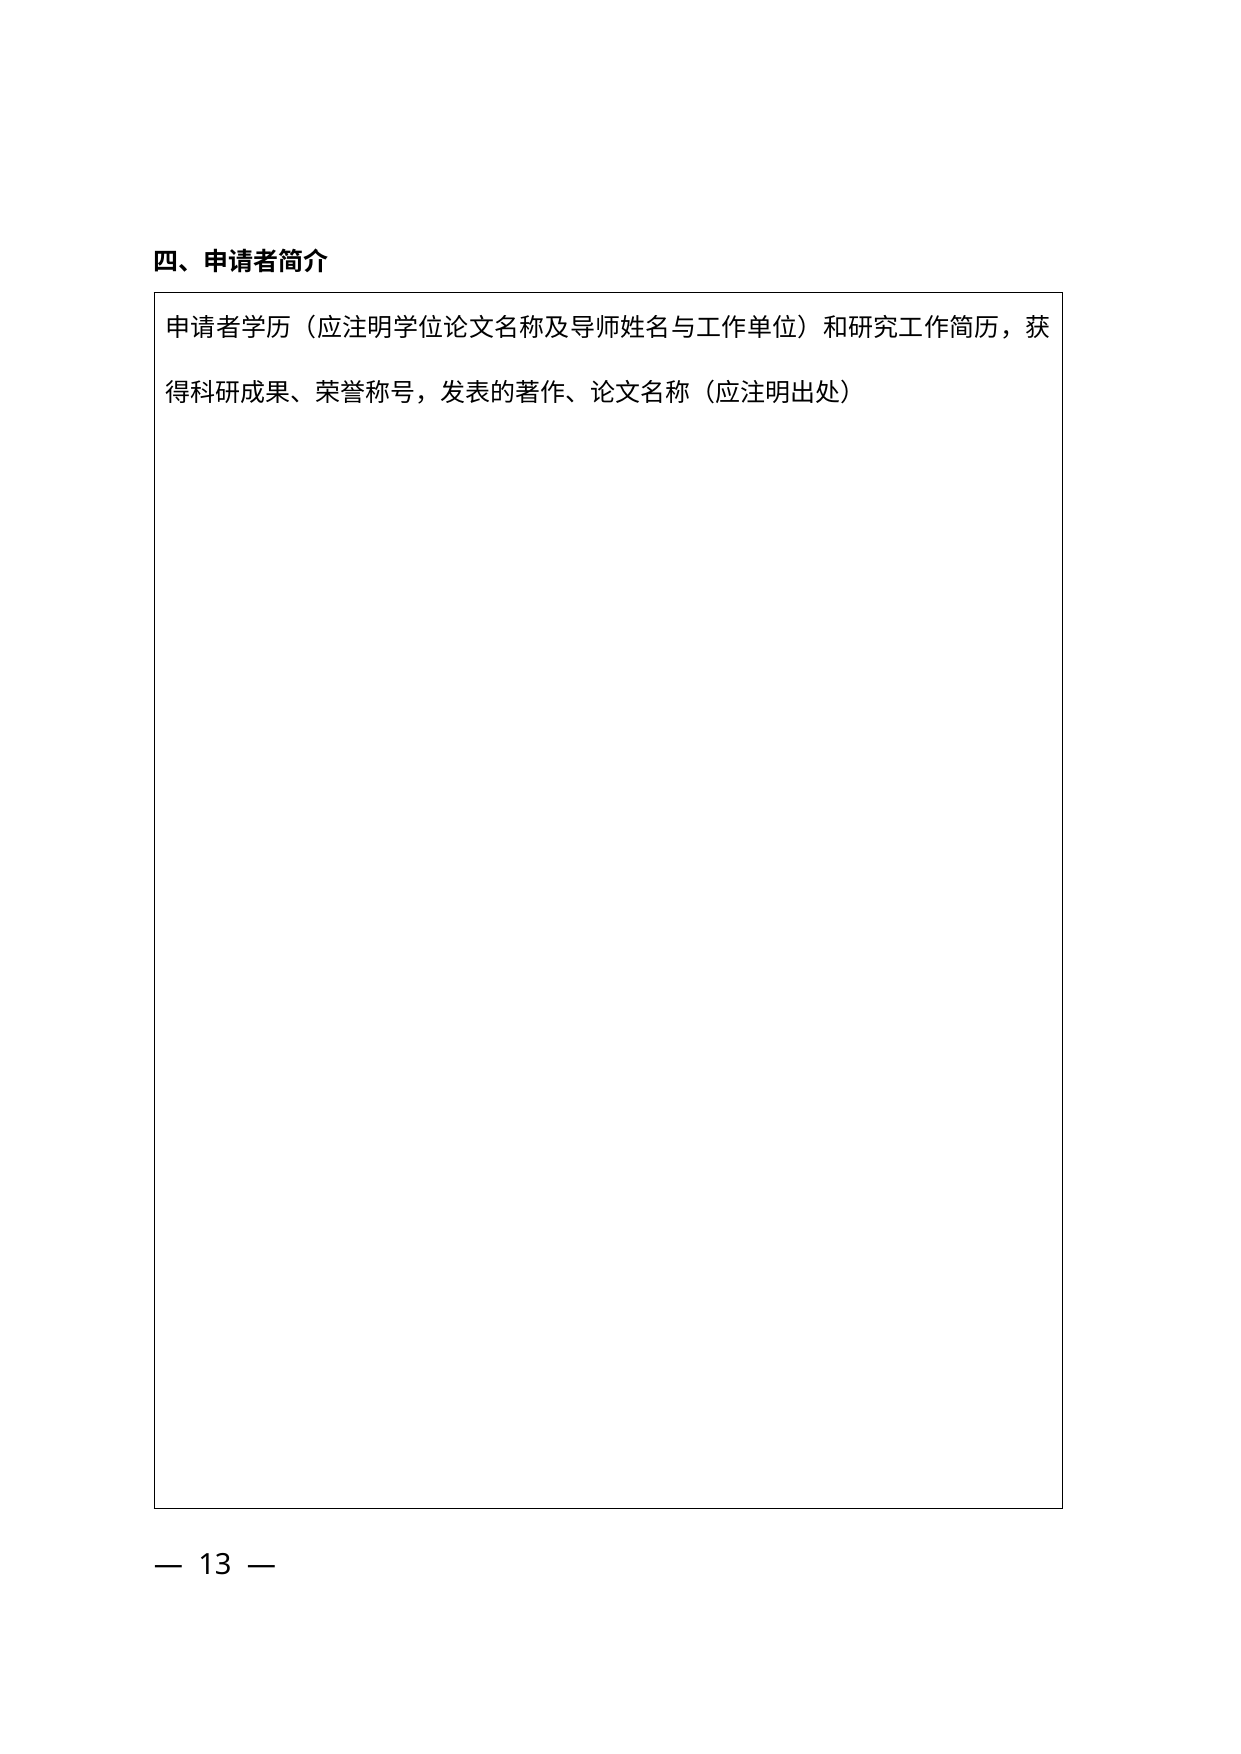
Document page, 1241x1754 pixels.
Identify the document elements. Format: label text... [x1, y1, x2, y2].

table_header 申请者学历（应注明学位论文名称及导师姓名与工作单位）和研究工作简历，获得科研成果、荣誉称号，发表的著作、论文名称（应注明出处） [155, 293, 1062, 1507]
text 四、申请者简介 [154, 227, 1092, 292]
